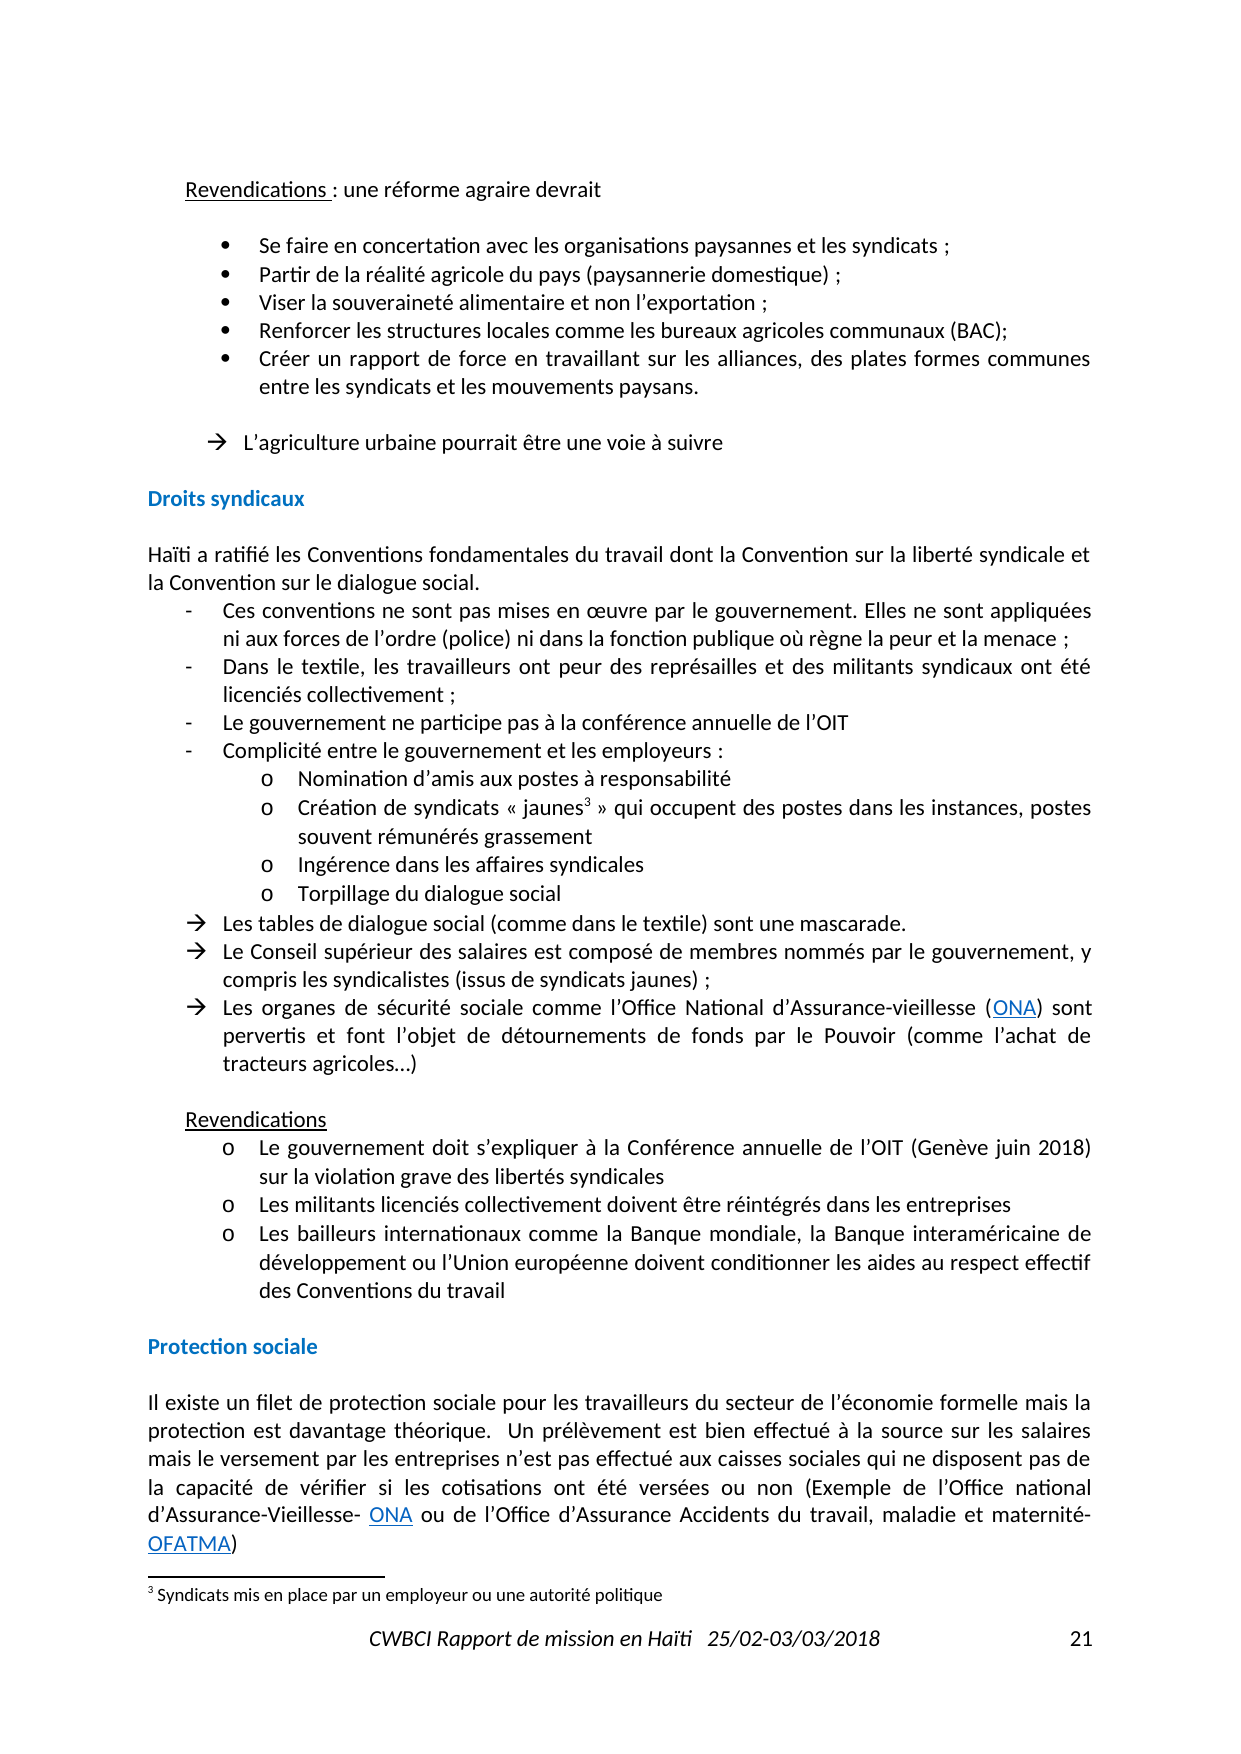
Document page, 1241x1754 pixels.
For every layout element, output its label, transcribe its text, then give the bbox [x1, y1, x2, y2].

list Les tables de dialogue social (comme dans le textile) sont une mascarade. [185, 909, 1093, 937]
text Revendications : une réforme agraire devrait [185, 176, 1093, 204]
list Viser la souveraineté alimentaire et non l’exportation ; [221, 288, 1093, 316]
text Revendications [185, 1105, 1093, 1133]
list Ces conventions ne sont pas mises en œuvre par le gouvernement. Elles ne sont appliquées ni aux forces de l’ordre (police) ni dans la fonction publique où règne la peur et la menace ; [185, 596, 1093, 652]
text Haïti a ratifié les Conventions fondamentales du travail dont la Convention sur la liberté syndicale et la Convention sur le dialogue social. [148, 540, 1093, 596]
list Renforcer les structures locales comme les bureaux agricoles communaux (BAC); [221, 316, 1093, 344]
list L’agriculture urbaine pourrait être une voie à suivre [206, 428, 1093, 456]
text Droits syndicaux [148, 484, 1093, 512]
list Complicité entre le gouvernement et les employeurs : [185, 736, 1093, 764]
list Le gouvernement ne participe pas à la conférence annuelle de l’OIT [185, 708, 1093, 736]
list Dans le textile, les travailleurs ont peur des représailles et des militants syndicaux ont été licenciés collectivement ; [185, 652, 1093, 708]
list Nomination d’amis aux postes à responsabilité [260, 764, 1093, 793]
list Création de syndicats « jaunes » qui occupent des postes dans les instances, postes souvent rémunérés grassement [260, 793, 1093, 850]
list Le Conseil supérieur des salaires est composé de membres nommés par le gouvernement, y compris les syndicalistes (issus de syndicats jaunes) ; [185, 937, 1093, 993]
list Les bailleurs internationaux comme la Banque mondiale, la Banque interaméricaine de développement ou l’Union européenne doivent conditionner les aides au respect effectif des Conventions du travail [221, 1219, 1093, 1304]
text Protection sociale [148, 1332, 1093, 1361]
list Partir de la réalité agricole du pays (paysannerie domestique) ; [221, 260, 1093, 288]
list Torpillage du dialogue social [260, 879, 1093, 909]
list Les organes de sécurité sociale comme l’Office National d’Assurance-vieillesse (ONA) sont pervertis et font l’objet de détournements de fonds par le Pouvoir (comme l’achat de tracteurs agricoles…) [185, 993, 1093, 1077]
list Se faire en concertation avec les organisations paysannes et les syndicats ; [221, 232, 1093, 260]
list Le gouvernement doit s’expliquer à la Conférence annuelle de l’OIT (Genève juin 2018) sur la violation grave des libertés syndicales [221, 1133, 1093, 1190]
list Ingérence dans les affaires syndicales [260, 850, 1093, 879]
list Créer un rapport de force en travaillant sur les alliances, des plates formes communes entre les syndicats et les mouvements paysans. [221, 344, 1093, 400]
text Il existe un filet de protection sociale pour les travailleurs du secteur de l’économie formelle mais la protection est davantage théorique. Un prélèvement est bien effectué à la source sur les salaires mais le versement par les entreprises n’est pas effectué aux caisses sociales qui ne disposent pas de la capacité de vérifier si les cotisations ont été versées ou non (Exemple de l’Office national d’Assurance-Vieillesse- ONA ou de l’Office d’Assurance Accidents du travail, maladie et maternité- OFATMA) [148, 1388, 1093, 1557]
list Les militants licenciés collectivement doivent être réintégrés dans les entreprises [221, 1190, 1093, 1219]
